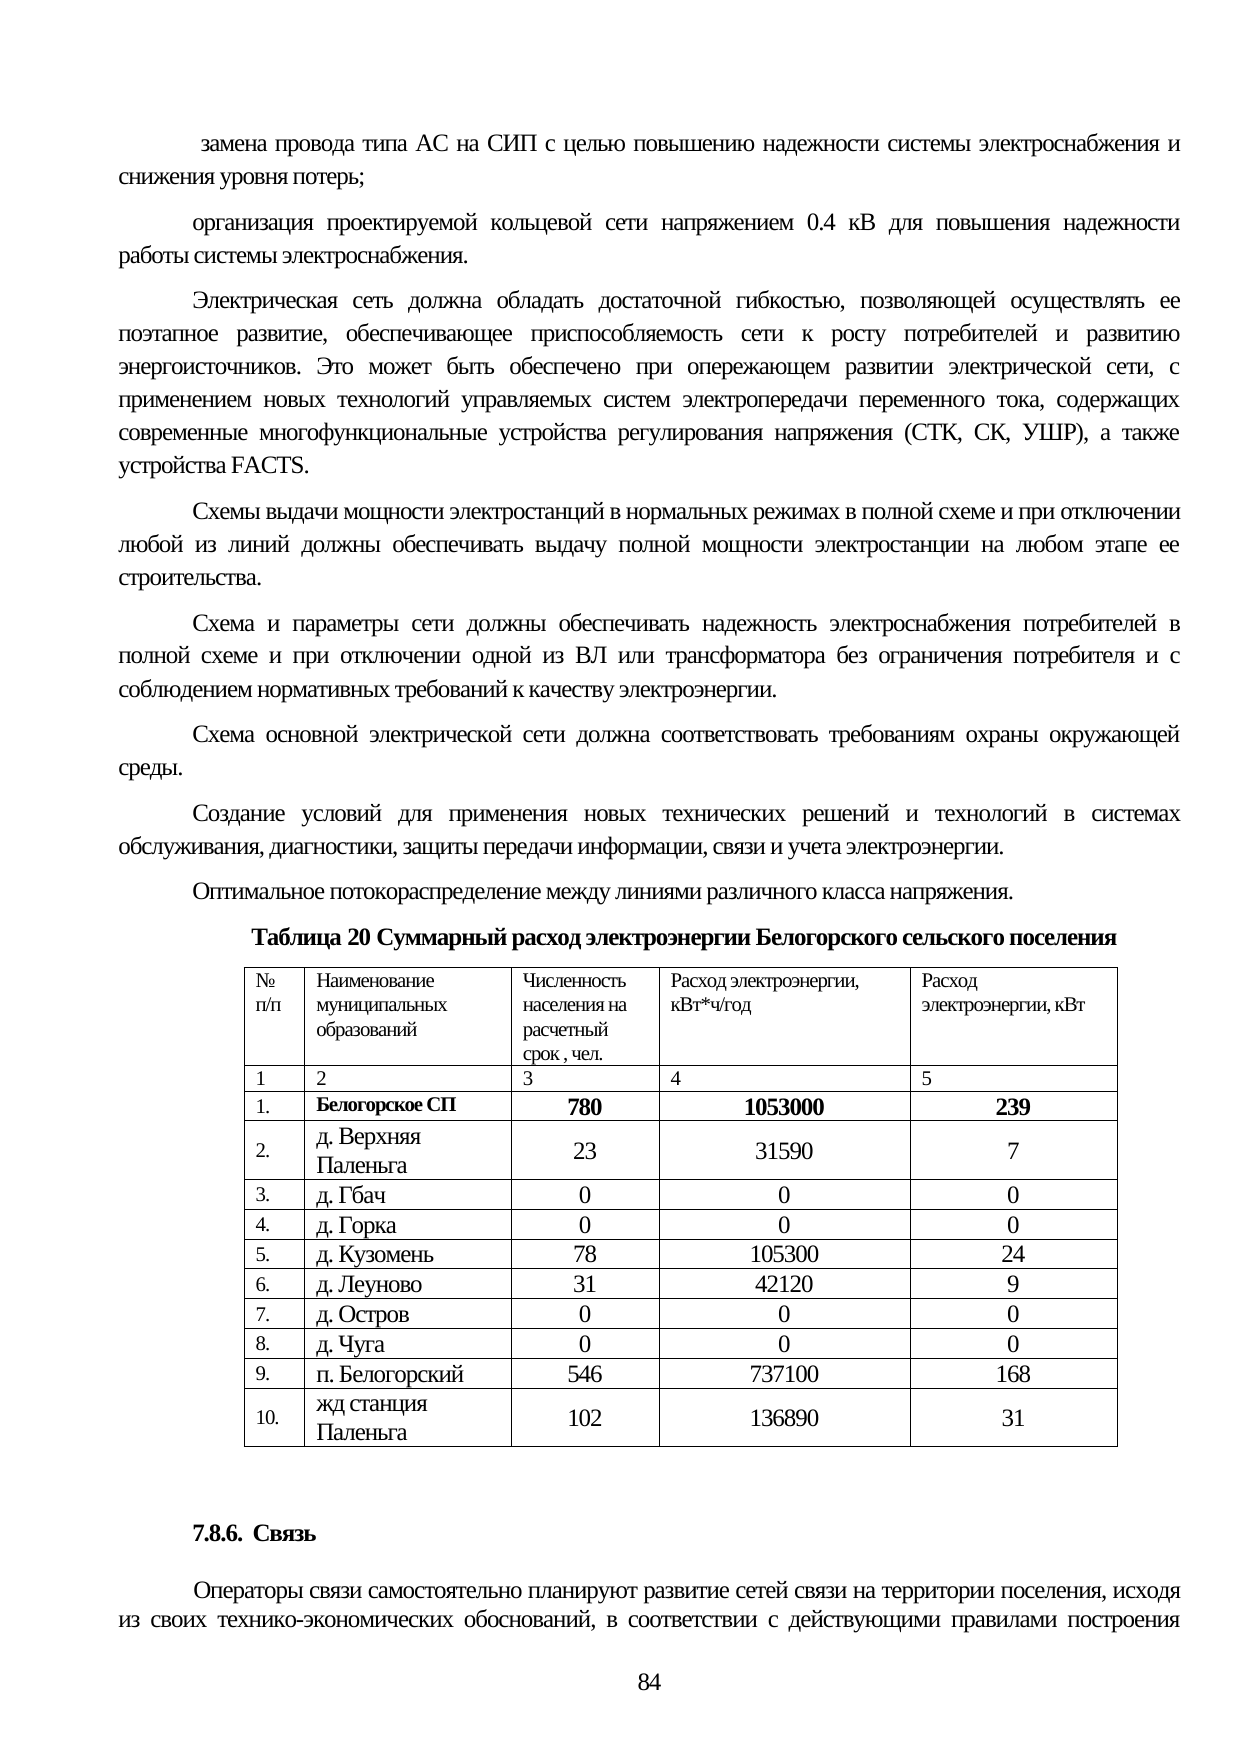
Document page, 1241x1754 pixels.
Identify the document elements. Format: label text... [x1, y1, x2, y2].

table_cell 42120 [660, 1269, 910, 1298]
table_header Расход электроэнергии, кВт [911, 968, 1117, 1064]
table_cell д. Кузомень [305, 1240, 511, 1268]
text Схемы выдачи мощности электростанций в нормальных режимах в полной схеме и при отключении любой из линий должны обеспечивать выдачу полной мощности электростанции на любом этапе ее строительства. [118, 496, 1181, 591]
text Связь [118, 1518, 1181, 1546]
table_cell д. Верхняя Паленьга [305, 1121, 511, 1179]
table_cell 8. [245, 1329, 304, 1358]
text Оптимальное потокораспределение между линиями различного класса напряжения. [118, 876, 1181, 905]
table_cell 5 [911, 1066, 1117, 1091]
table_header № п/п [245, 968, 304, 1064]
text организация проектируемой кольцевой сети напряжением 0.4 кВ для повышения надежности работы системы электроснабжения. [118, 207, 1181, 269]
table_cell 24 [911, 1240, 1117, 1268]
table_cell 23 [512, 1121, 659, 1179]
table_cell 9. [245, 1359, 304, 1387]
table_cell 2. [245, 1121, 304, 1179]
table_cell 7. [245, 1299, 304, 1328]
table_cell д. Остров [305, 1299, 511, 1328]
table_cell 0 [911, 1329, 1117, 1358]
table_header Численность населения на расчетный срок , чел. [512, 968, 659, 1064]
table_cell 0 [512, 1180, 659, 1209]
table_cell 4 [660, 1066, 910, 1091]
table_cell 6. [245, 1269, 304, 1298]
table_cell 3. [245, 1180, 304, 1209]
table_cell 105300 [660, 1240, 910, 1268]
table_cell 0 [911, 1180, 1117, 1209]
text Создание условий для применения новых технических решений и технологий в системах обслуживания, диагностики, защиты передачи информации, связи и учета электроэнергии. [118, 798, 1181, 859]
table_cell 136890 [660, 1389, 910, 1446]
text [118, 1576, 1181, 1633]
table_cell д. Чуга [305, 1329, 511, 1358]
table_cell 102 [512, 1389, 659, 1446]
table_header Наименование муниципальных образований [305, 968, 511, 1064]
table_cell п. Белогорский [305, 1359, 511, 1387]
text Схема основной электрической сети должна соответствовать требованиям охраны окружающей среды. [118, 719, 1181, 781]
table_cell 31590 [660, 1121, 910, 1179]
table_cell 0 [660, 1299, 910, 1328]
text Схема и параметры сети должны обеспечивать надежность электроснабжения потребителей в полной схеме и при отключении одной из ВЛ или трансформатора без ограничения потребителя и с соблюдением нормативных требований к качеству электроэнергии. [118, 608, 1181, 702]
table_cell 0 [911, 1210, 1117, 1238]
table_cell 239 [911, 1092, 1117, 1120]
table_header Расход электроэнергии, кВт*ч/год [660, 968, 910, 1064]
table_cell 0 [512, 1299, 659, 1328]
table_cell 780 [512, 1092, 659, 1120]
table_cell 2 [305, 1066, 511, 1091]
table_cell д. Горка [305, 1210, 511, 1238]
table_cell Белогорское СП [305, 1092, 511, 1120]
table_cell 78 [512, 1240, 659, 1268]
table_cell 1 [245, 1066, 304, 1091]
table_cell 0 [660, 1210, 910, 1238]
table_cell 168 [911, 1359, 1117, 1387]
table_cell жд станция Паленьга [305, 1389, 511, 1446]
table_cell 0 [660, 1180, 910, 1209]
table_cell 3 [512, 1066, 659, 1091]
table_cell 0 [512, 1329, 659, 1358]
table_cell 9 [911, 1269, 1117, 1298]
table_cell 0 [660, 1329, 910, 1358]
table_cell 5. [245, 1240, 304, 1268]
table_cell 31 [911, 1389, 1117, 1446]
table_cell 737100 [660, 1359, 910, 1387]
table_cell 0 [911, 1299, 1117, 1328]
text замена провода типа АС на СИП с целью повышению надежности системы электроснабжения и снижения уровня потерь; [118, 128, 1181, 190]
table_cell 546 [512, 1359, 659, 1387]
table_cell 10. [245, 1389, 304, 1446]
table_cell д. Леуново [305, 1269, 511, 1298]
table_cell 1053000 [660, 1092, 910, 1120]
table_cell 4. [245, 1210, 304, 1238]
table_cell 1. [245, 1092, 304, 1120]
table_cell 7 [911, 1121, 1117, 1179]
table_cell д. Гбач [305, 1180, 511, 1209]
text Электрическая сеть должна обладать достаточной гибкостью, позволяющей осуществлять ее поэтапное развитие, обеспечивающее приспособляемость сети к росту потребителей и развитию энергоисточников. Это может быть обеспечено при опережающем развитии электрической сети, с применением новых технологий управляемых систем электропередачи переменного тока, содержащих современные многофункциональные устройства регулирования напряжения (СТК, СК, УШР), а также устройства FACTS. [118, 285, 1181, 479]
table_cell 31 [512, 1269, 659, 1298]
table_cell 0 [512, 1210, 659, 1238]
